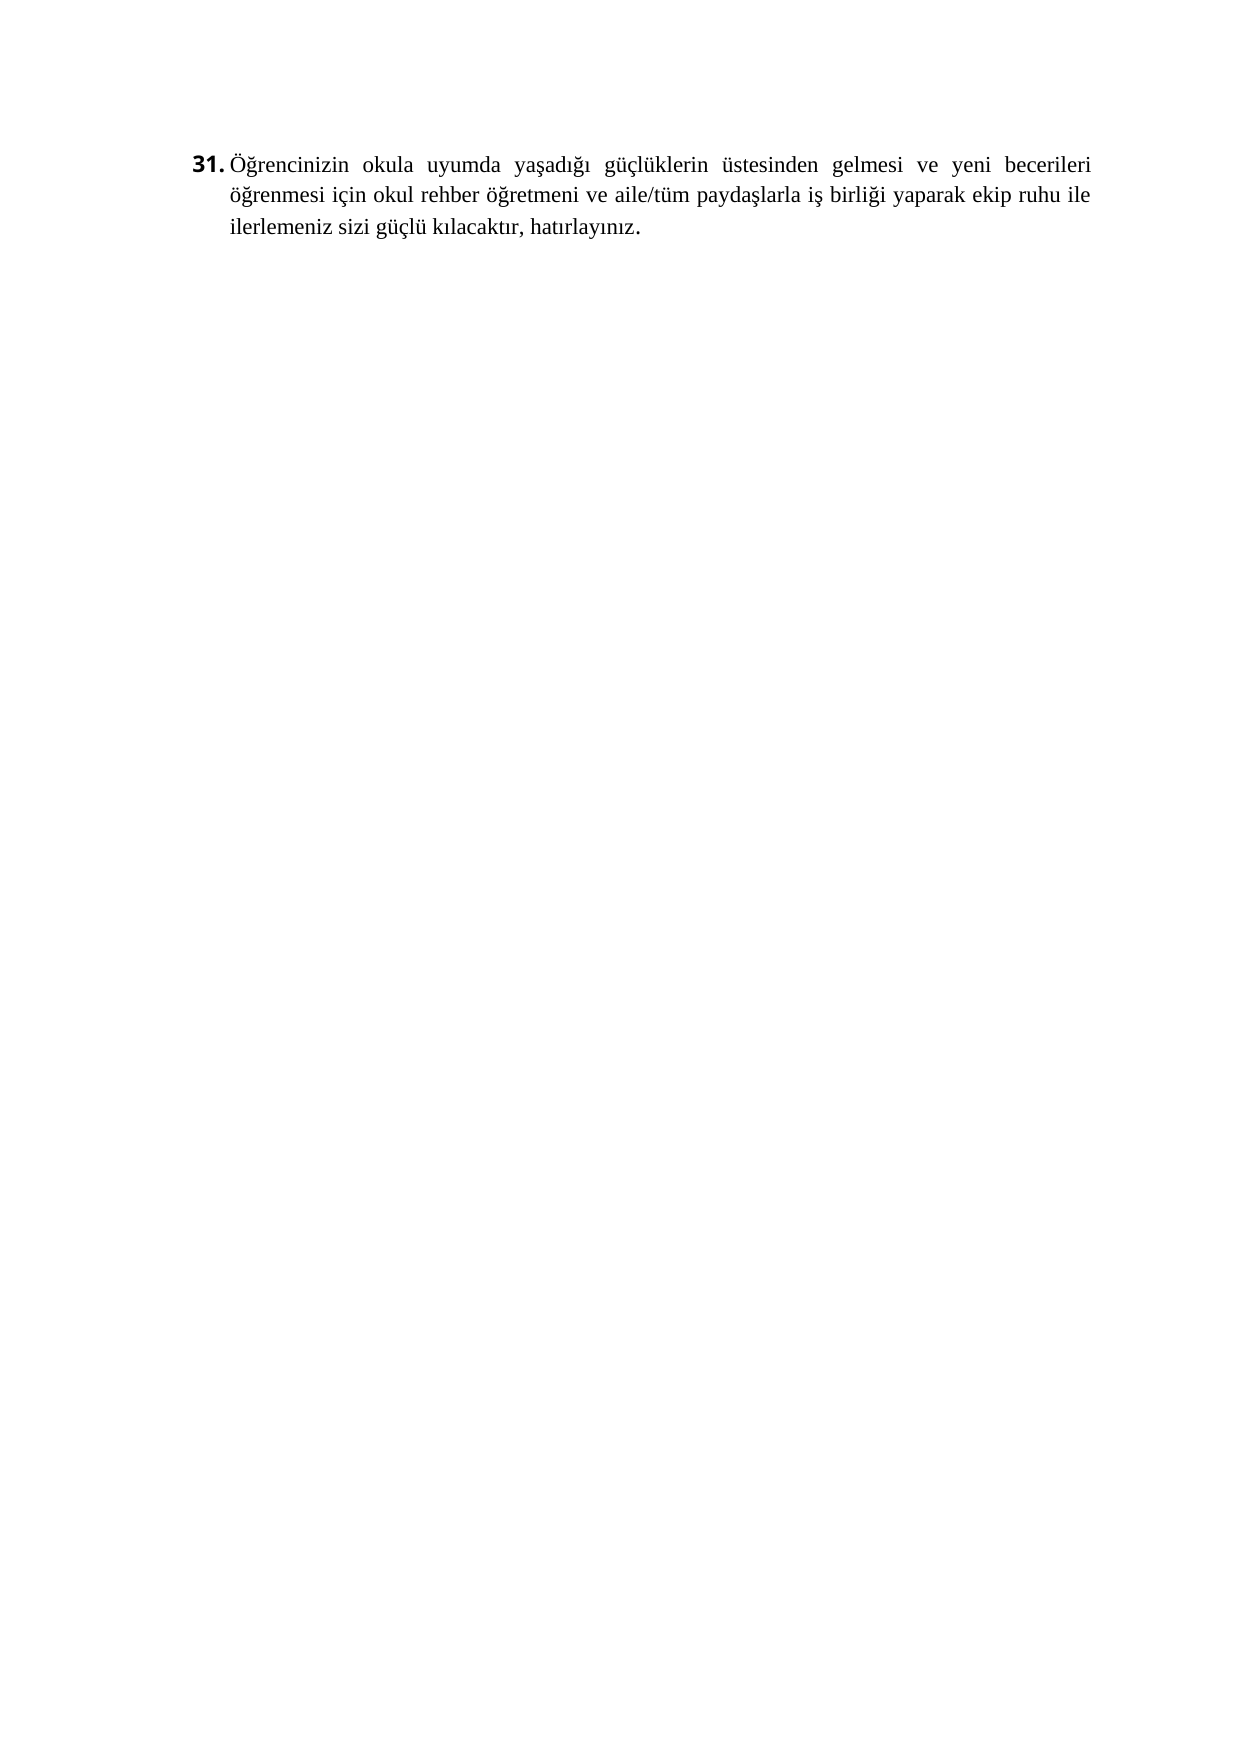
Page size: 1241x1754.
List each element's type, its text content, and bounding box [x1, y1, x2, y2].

list Öğrencinizin okula uyumda yaşadığı güçlüklerin üstesinden gelmesi ve yeni becerileri öğrenmesi için okul rehber öğretmeni ve aile/tüm paydaşlarla iş birliği yaparak ekip ruhu ile ilerlemeniz sizi güçlü kılacaktır, hatırlayınız. [192, 148, 1093, 241]
